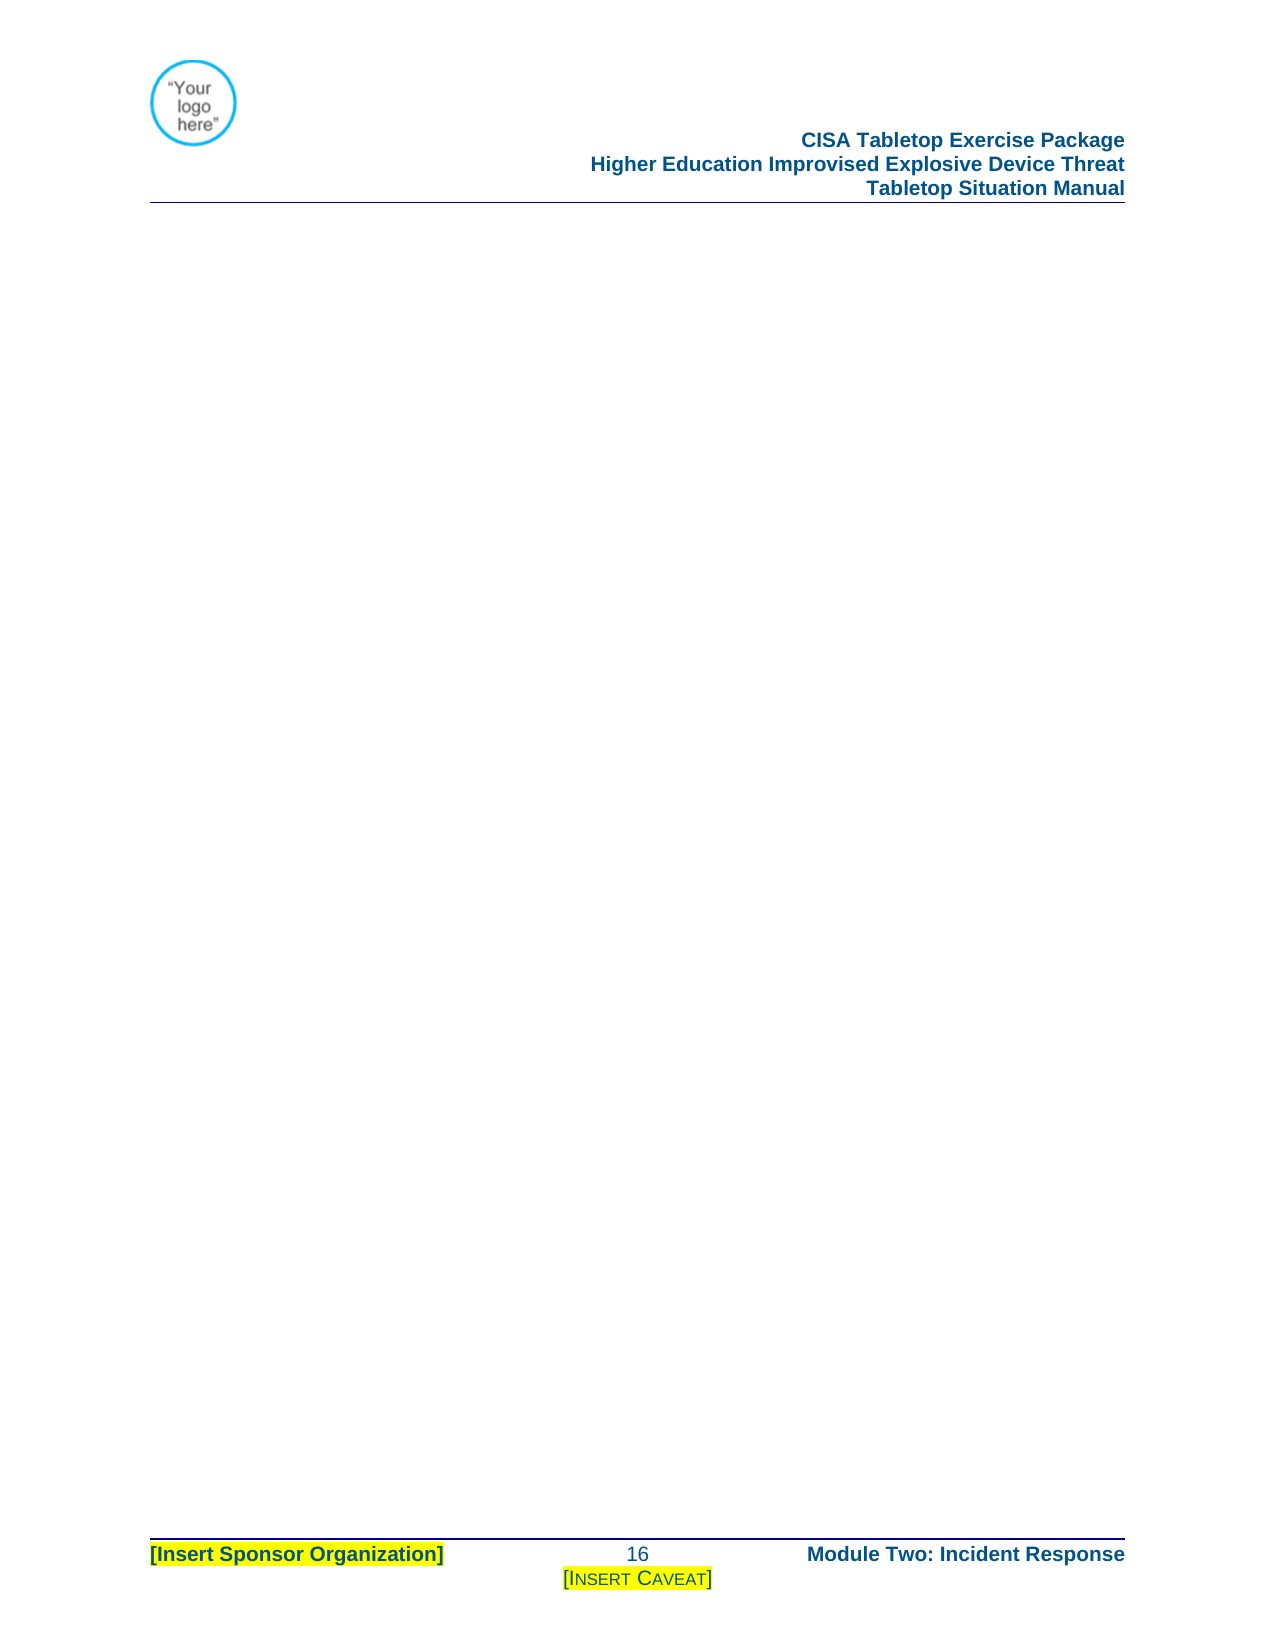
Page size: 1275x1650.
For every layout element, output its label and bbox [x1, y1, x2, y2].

picture [154, 63, 233, 143]
picture [150, 60, 245, 148]
picture [150, 60, 182, 100]
